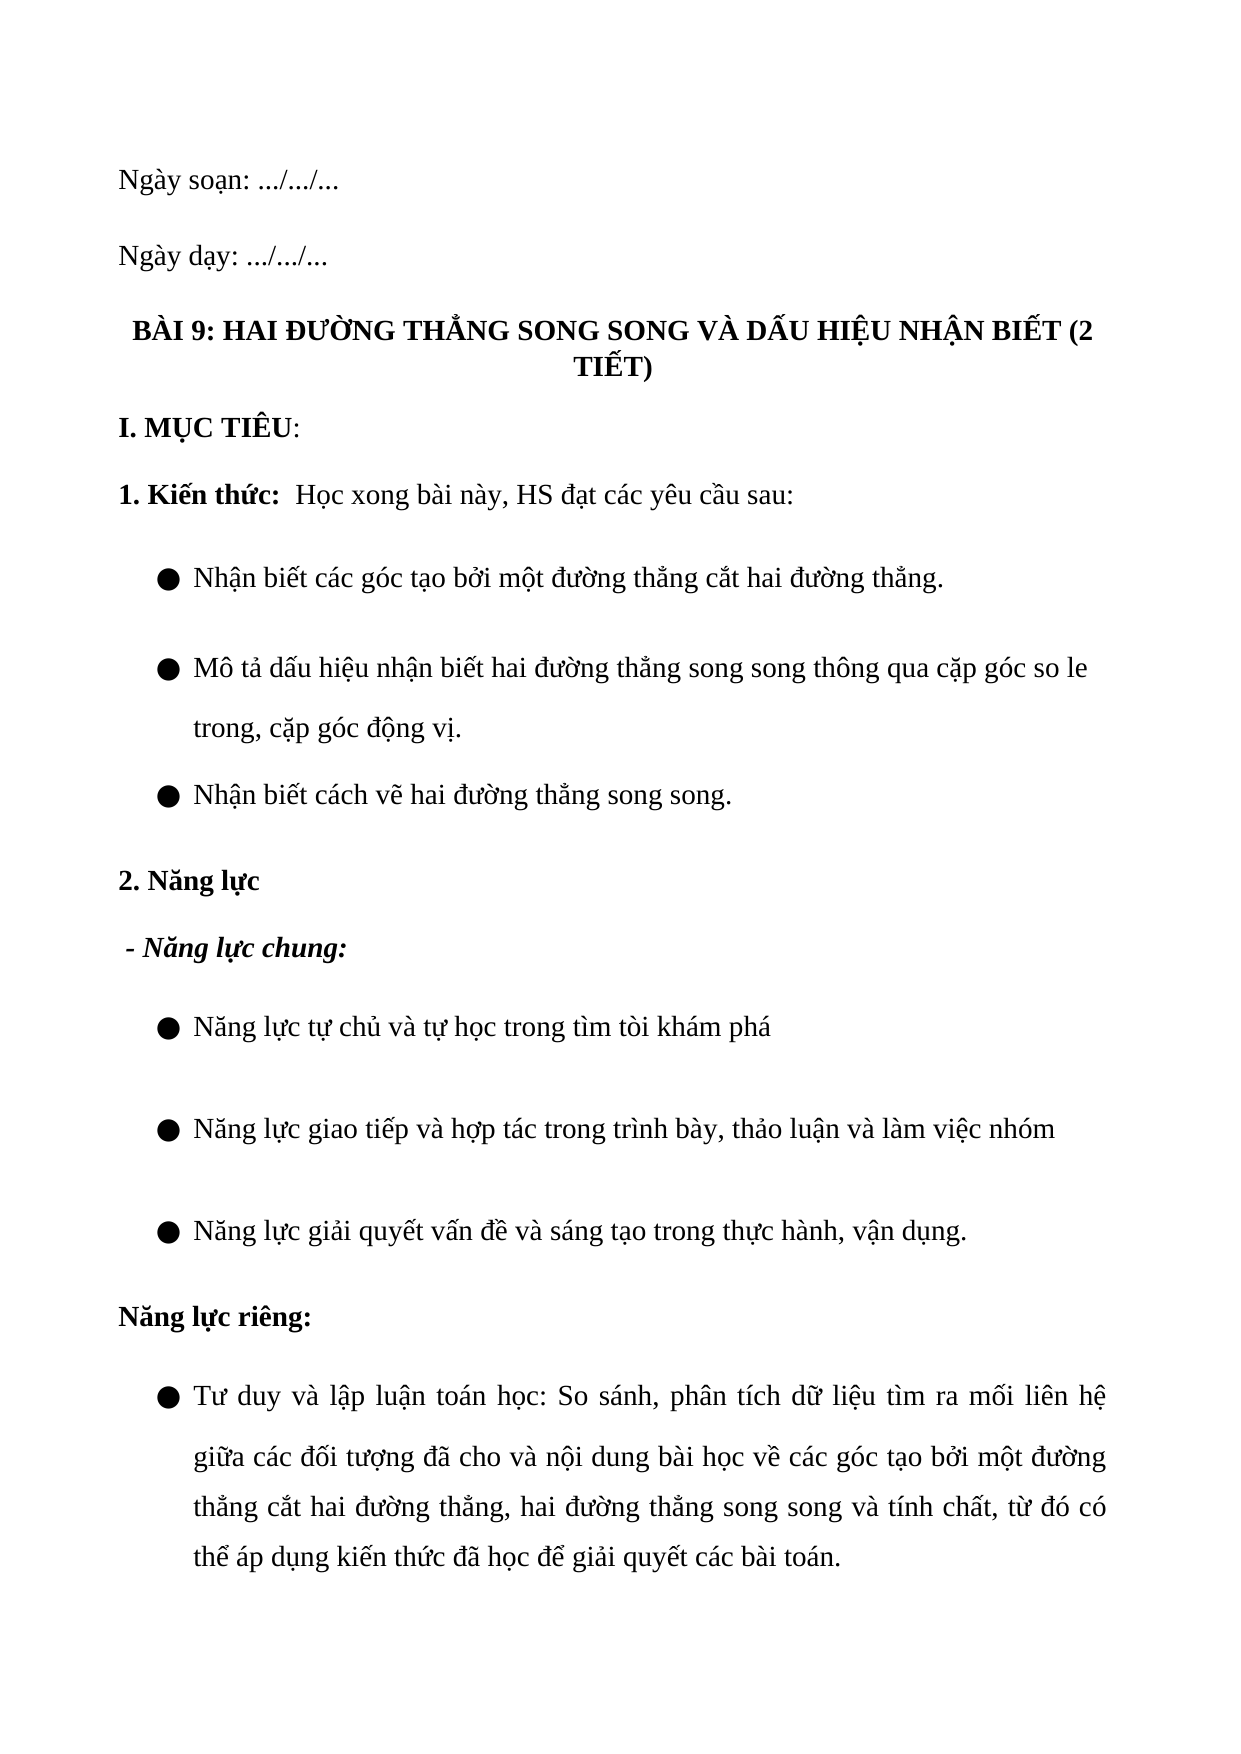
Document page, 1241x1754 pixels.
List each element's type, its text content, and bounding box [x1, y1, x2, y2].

subtitle BÀI 9: HAI ĐƯỜNG THẲNG SONG SONG VÀ DẤU HIỆU NHẬN BIẾT (2 TIẾT) [118, 313, 1107, 383]
text I. MỤC TIÊU: [118, 410, 1107, 444]
text Năng lực riêng: [118, 1299, 1107, 1333]
list Tư duy và lập luận toán học: So sánh, phân tích dữ liệu tìm ra mối liên hệ giữa các đối tượng đã cho và nội dung bài học về các góc tạo bởi một đường thẳng cắt hai đường thẳng, hai đường thẳng song song và tính chất, từ đó có thể áp dụng kiến thức đã học để giải quyết các bài toán. [156, 1362, 1107, 1573]
list Năng lực giải quyết vấn đề và sáng tạo trong thực hành, vận dụng. [156, 1197, 1107, 1257]
list Mô tả dấu hiệu nhận biết hai đường thẳng song song thông qua cặp góc so le trong, cặp góc động vị. [156, 634, 1107, 744]
text - Năng lực chung: [118, 930, 1107, 964]
text 2. Năng lực [118, 863, 1107, 897]
list Nhận biết các góc tạo bởi một đường thẳng cắt hai đường thẳng. [156, 544, 1107, 604]
list Năng lực giao tiếp và hợp tác trong trình bày, thảo luận và làm việc nhóm [156, 1095, 1107, 1155]
text Ngày soạn: .../.../... [118, 162, 1107, 196]
text Ngày dạy: .../.../... [118, 238, 1107, 271]
list Nhận biết cách vẽ hai đường thẳng song song. [156, 761, 1107, 821]
list Năng lực tự chủ và tự học trong tìm tòi khám phá [156, 993, 1107, 1053]
text 1. Kiến thức: Học xong bài này, HS đạt các yêu cầu sau: [118, 477, 1107, 511]
